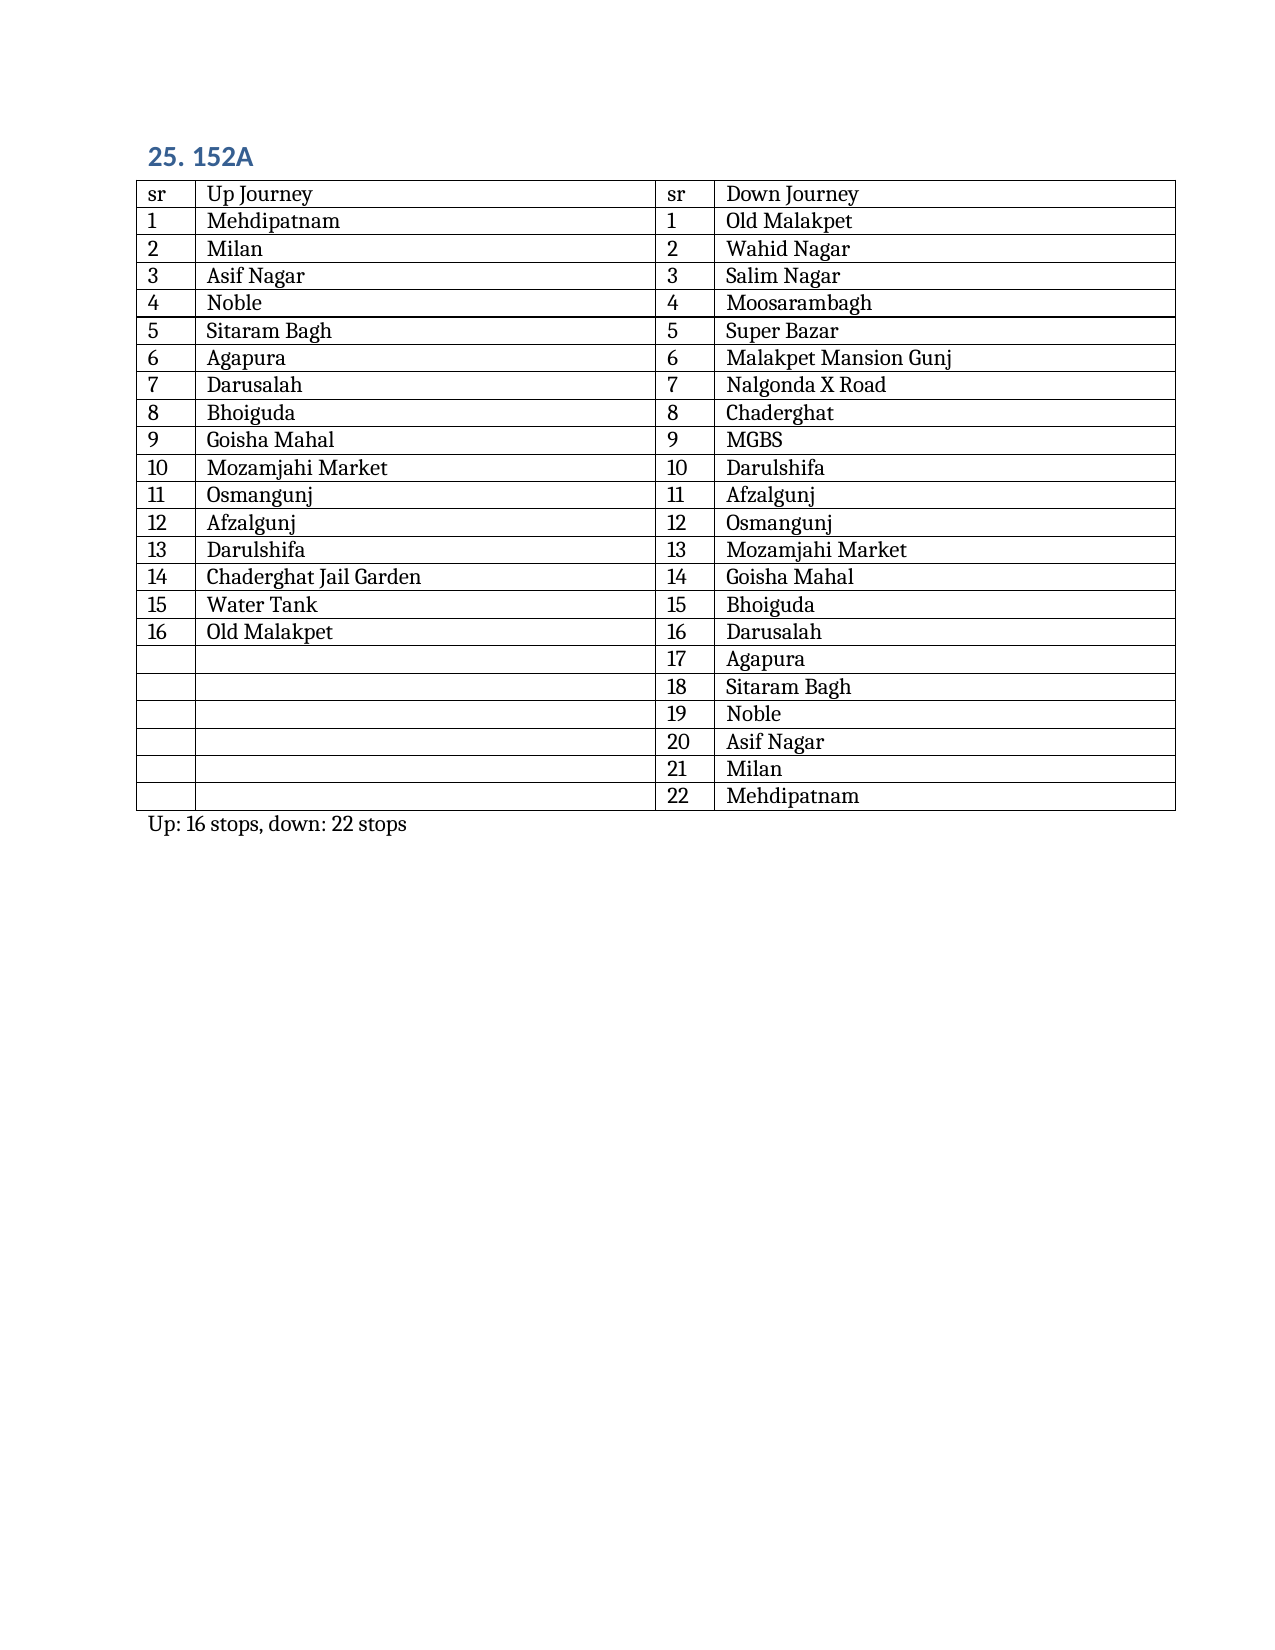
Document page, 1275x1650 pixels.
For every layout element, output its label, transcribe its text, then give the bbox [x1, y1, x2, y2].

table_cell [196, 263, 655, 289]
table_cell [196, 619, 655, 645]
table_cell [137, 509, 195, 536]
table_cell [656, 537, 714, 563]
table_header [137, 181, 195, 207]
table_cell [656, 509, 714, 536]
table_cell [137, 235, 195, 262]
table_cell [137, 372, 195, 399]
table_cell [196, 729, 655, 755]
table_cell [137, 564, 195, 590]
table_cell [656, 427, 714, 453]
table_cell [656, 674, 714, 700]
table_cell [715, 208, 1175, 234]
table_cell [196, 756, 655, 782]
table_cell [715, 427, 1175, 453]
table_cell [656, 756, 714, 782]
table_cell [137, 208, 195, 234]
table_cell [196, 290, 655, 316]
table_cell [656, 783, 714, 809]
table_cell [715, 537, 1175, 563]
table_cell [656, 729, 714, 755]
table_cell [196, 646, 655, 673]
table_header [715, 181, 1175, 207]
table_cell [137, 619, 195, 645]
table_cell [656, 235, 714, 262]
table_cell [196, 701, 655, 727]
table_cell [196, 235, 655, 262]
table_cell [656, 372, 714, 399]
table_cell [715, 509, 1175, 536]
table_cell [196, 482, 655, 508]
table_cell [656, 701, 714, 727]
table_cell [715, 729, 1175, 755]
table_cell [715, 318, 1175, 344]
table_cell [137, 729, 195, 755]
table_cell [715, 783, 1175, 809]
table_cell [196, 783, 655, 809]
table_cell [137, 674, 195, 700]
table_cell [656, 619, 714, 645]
subtitle 25. 152A [148, 138, 1186, 174]
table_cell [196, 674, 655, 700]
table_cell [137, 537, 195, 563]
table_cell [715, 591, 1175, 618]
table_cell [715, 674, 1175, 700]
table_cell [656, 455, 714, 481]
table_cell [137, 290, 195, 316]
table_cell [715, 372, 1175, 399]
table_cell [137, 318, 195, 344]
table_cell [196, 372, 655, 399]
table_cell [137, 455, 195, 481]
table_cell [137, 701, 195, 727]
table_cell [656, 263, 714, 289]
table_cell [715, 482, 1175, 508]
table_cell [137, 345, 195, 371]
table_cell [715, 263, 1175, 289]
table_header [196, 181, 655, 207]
text Up: 16 stops, down: 22 stops [148, 811, 1186, 837]
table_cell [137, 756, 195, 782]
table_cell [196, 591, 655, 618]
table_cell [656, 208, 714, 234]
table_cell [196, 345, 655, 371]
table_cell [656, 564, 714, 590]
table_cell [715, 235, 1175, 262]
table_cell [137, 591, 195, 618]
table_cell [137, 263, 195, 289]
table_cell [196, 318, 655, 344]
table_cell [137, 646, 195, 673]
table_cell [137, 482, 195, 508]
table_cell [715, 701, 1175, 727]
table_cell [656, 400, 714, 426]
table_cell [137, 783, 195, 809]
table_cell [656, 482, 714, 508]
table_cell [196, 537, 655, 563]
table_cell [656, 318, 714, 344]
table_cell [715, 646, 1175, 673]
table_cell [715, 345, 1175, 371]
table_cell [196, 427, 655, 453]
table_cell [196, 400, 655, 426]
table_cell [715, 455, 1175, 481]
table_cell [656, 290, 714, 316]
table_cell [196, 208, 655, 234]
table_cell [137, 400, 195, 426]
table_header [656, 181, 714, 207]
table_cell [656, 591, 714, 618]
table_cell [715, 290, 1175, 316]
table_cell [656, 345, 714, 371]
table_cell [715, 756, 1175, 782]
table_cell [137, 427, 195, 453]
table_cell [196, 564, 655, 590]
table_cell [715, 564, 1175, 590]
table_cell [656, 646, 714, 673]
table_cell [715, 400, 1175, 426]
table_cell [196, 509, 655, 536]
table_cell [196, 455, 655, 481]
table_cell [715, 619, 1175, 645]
